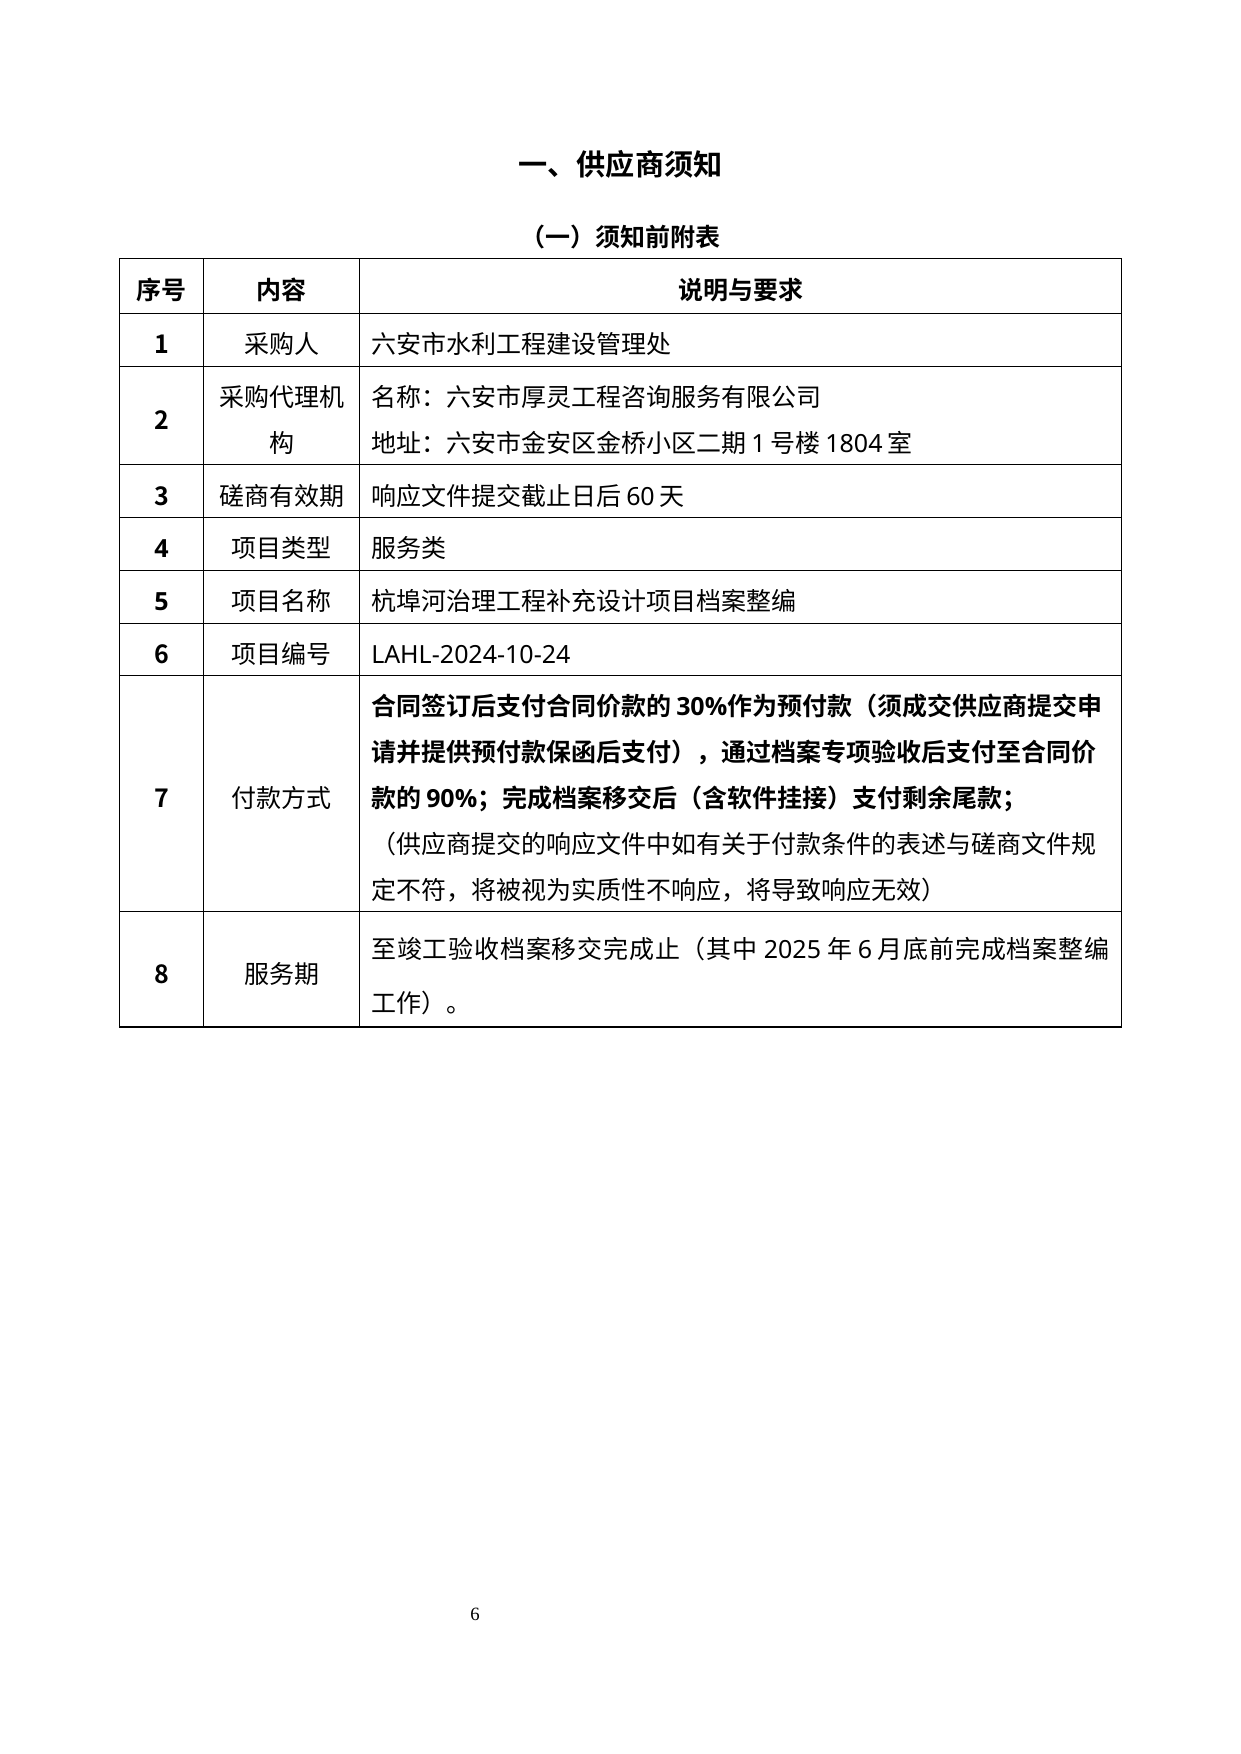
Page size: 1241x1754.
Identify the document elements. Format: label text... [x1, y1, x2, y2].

table_cell 服务类 [360, 518, 1121, 570]
table_cell 2 [120, 367, 203, 464]
table_cell 3 [120, 465, 203, 517]
table_cell 采购代理机构 [204, 367, 359, 464]
table_cell 项目名称 [204, 571, 359, 622]
table_cell 采购人 [204, 314, 359, 366]
table_cell 至竣工验收档案移交完成止（其中2025年6月底前完成档案整编工作）。 [360, 912, 1121, 1026]
subtitle （一）须知前附表 [184, 200, 1056, 258]
table_cell 8 [120, 912, 203, 1026]
table_cell 付款方式 [204, 676, 359, 911]
table_cell 响应文件提交截止日后60天 [360, 465, 1121, 517]
table_cell 项目类型 [204, 518, 359, 570]
table_cell 杭埠河治理工程补充设计项目档案整编 [360, 571, 1121, 622]
table_cell LAHL-2024-10-24 [360, 624, 1121, 675]
table_cell 磋商有效期 [204, 465, 359, 517]
table_header 序号 [120, 259, 203, 313]
table_cell 4 [120, 518, 203, 570]
table_cell 7 [120, 676, 203, 911]
table_header 内容 [204, 259, 359, 313]
table_cell 合同签订后支付合同价款的30%作为预付款（须成交供应商提交申请并提供预付款保函后支付），通过档案专项验收后支付至合同价款的90%；完成档案移交后（含软件挂接）支付剩余尾款； （供应商提交的响应文件中如有关于付款条件的表述与磋商文件规定不符，将被视为实质性不响应，将导致响应无效） [360, 676, 1121, 911]
table_cell 5 [120, 571, 203, 622]
table_cell 六安市水利工程建设管理处 [360, 314, 1121, 366]
table_cell 名称：六安市厚灵工程咨询服务有限公司 地址：六安市金安区金桥小区二期1号楼1804室 [360, 367, 1121, 464]
table_header 说明与要求 [360, 259, 1121, 313]
table_cell 6 [120, 624, 203, 675]
table_cell 1 [120, 314, 203, 366]
table_cell 项目编号 [204, 624, 359, 675]
subtitle 一、供应商须知 [184, 129, 1056, 187]
table_cell 服务期 [204, 912, 359, 1026]
